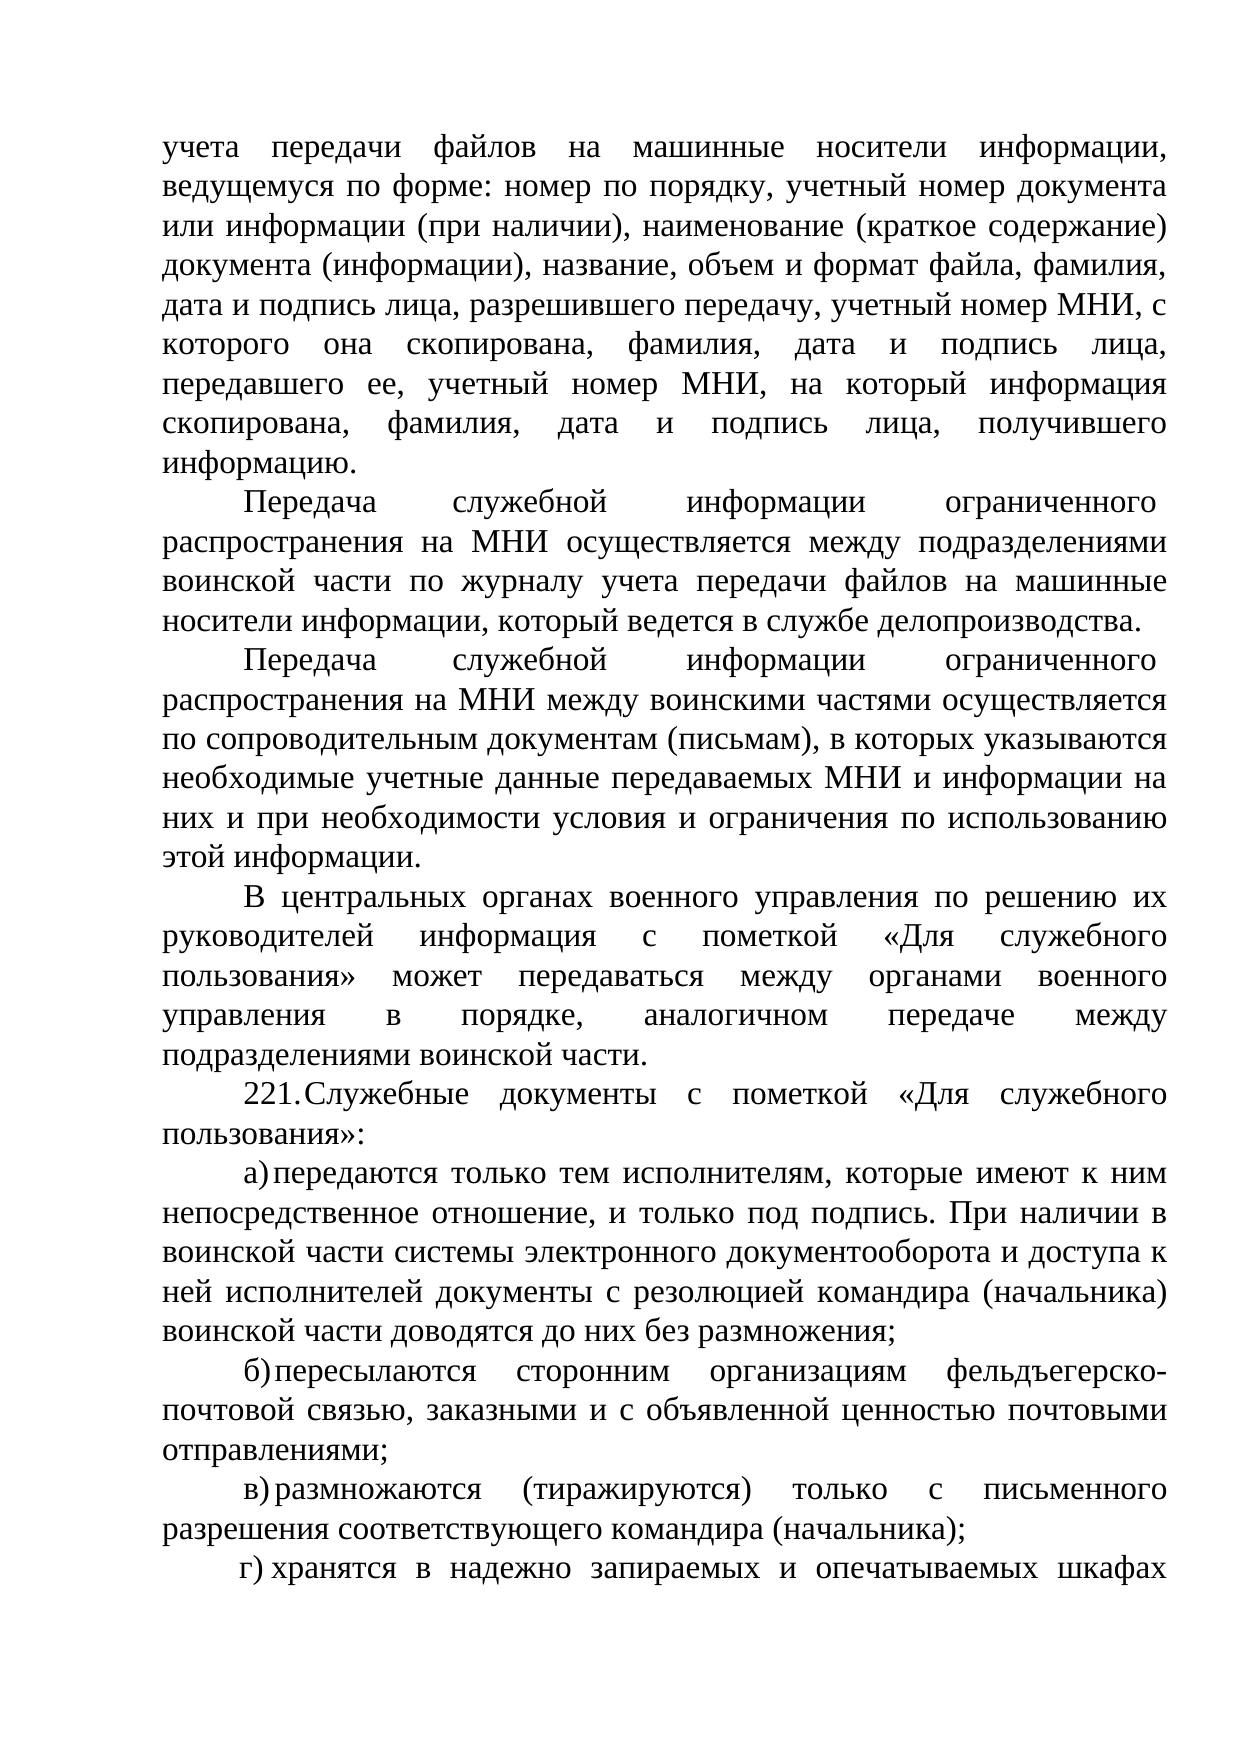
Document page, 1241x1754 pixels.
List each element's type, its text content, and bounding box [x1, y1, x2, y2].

text б) пересылаются сторонним организациям фельдъегерско- почтовой связью, заказными и с объявленной ценностью почтовыми отправлениями; [162, 1349, 1168, 1468]
text Передача служебной информации ограниченного [162, 639, 1168, 678]
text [162, 1547, 1168, 1586]
list Служебные документы с пометкой «Для служебного пользования»: [162, 1073, 1168, 1152]
text распространения на МНИ между воинскими частями осуществляется по сопроводительным документам (письмам), в которых указываются необходимые учетные данные передаваемых МНИ и информации на них и при необходимости условия и ограничения по использованию этой информации. [162, 678, 1168, 876]
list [162, 126, 1168, 481]
text а) передаются только тем исполнителям, которые имеют к ним непосредственное отношение, и только под подпись. При наличии в воинской части системы электронного документооборота и доступа к ней исполнителей документы с резолюцией командира (начальника) воинской части доводятся до них без размножения; [162, 1152, 1168, 1349]
text в) размножаются (тиражируются) только с письменного разрешения соответствующего командира (начальника); [162, 1468, 1168, 1547]
text Передача служебной информации ограниченного [162, 481, 1168, 521]
text распространения на МНИ осуществляется между подразделениями воинской части по журналу учета передачи файлов на машинные носители информации, который ведется в службе делопроизводства. [162, 521, 1168, 639]
text В центральных органах военного управления по решению их руководителей информация с пометкой «Для служебного пользования» может передаваться между органами военного управления в порядке, аналогичном передаче между подразделениями воинской части. [162, 876, 1168, 1073]
